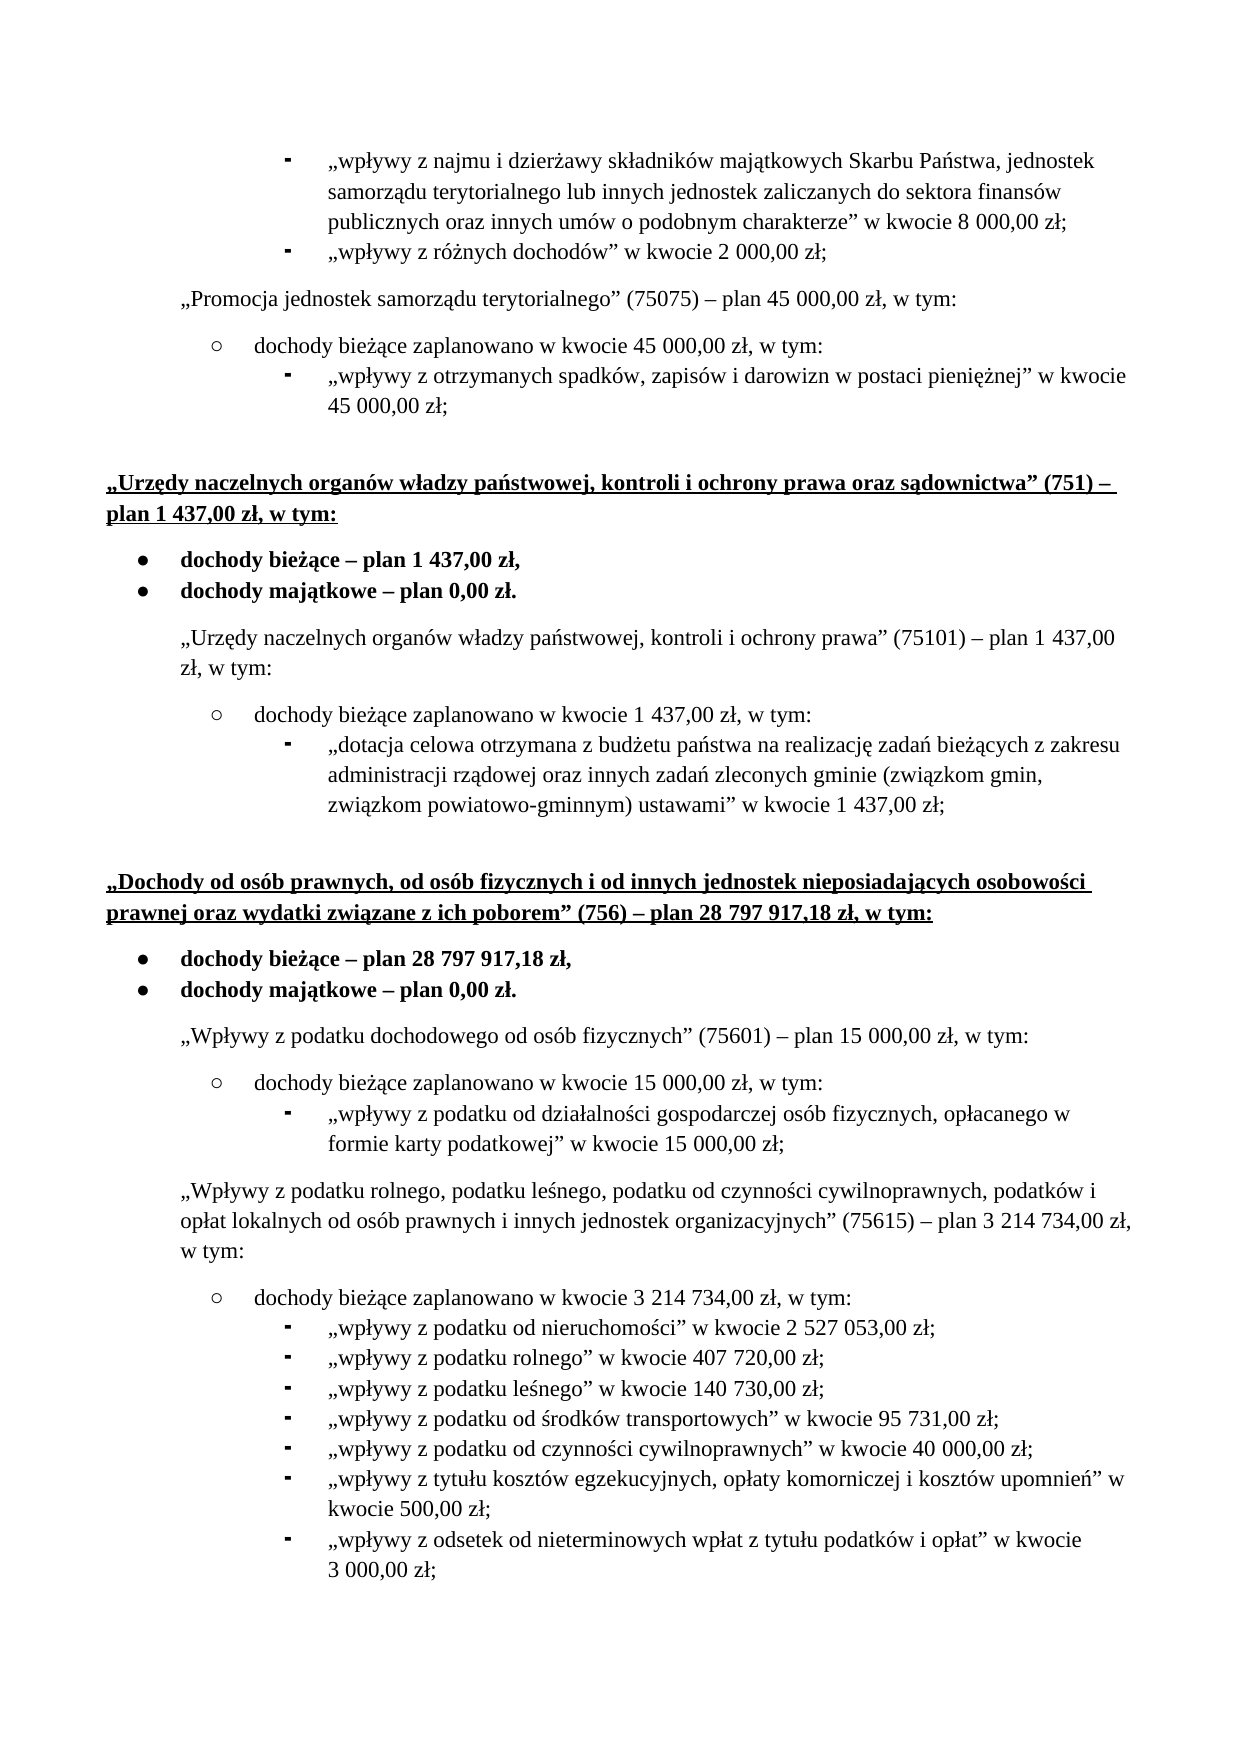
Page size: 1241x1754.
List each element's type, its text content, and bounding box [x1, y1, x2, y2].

list dochody bieżące zaplanowano w kwocie 45 000,00 zł, w tym: [209, 332, 1134, 358]
text „Urzędy naczelnych organów władzy państwowej, kontroli i ochrony prawa” (75101) – plan 1 437,00 zł, w tym: [180, 624, 1134, 680]
list „wpływy z odsetek od nieterminowych wpłat z tytułu podatków i opłat” w kwocie 3 000,00 zł; [283, 1526, 1134, 1582]
text „Promocja jednostek samorządu terytorialnego” (75075) – plan 45 000,00 zł, w tym: [180, 285, 1134, 311]
list „wpływy z różnych dochodów” w kwocie 2 000,00 zł; [283, 238, 1134, 264]
list dochody majątkowe – plan 0,00 zł. [136, 976, 1134, 1002]
list „wpływy z podatku od nieruchomości” w kwocie 2 527 053,00 zł; [283, 1314, 1134, 1341]
list „wpływy z otrzymanych spadków, zapisów i darowizn w postaci pieniężnej” w kwocie 45 000,00 zł; [283, 362, 1134, 419]
list „wpływy z podatku od środków transportowych” w kwocie 95 731,00 zł; [283, 1405, 1134, 1431]
list „wpływy z podatku od działalności gospodarczej osób fizycznych, opłacanego w formie karty podatkowej” w kwocie 15 000,00 zł; [283, 1100, 1134, 1156]
list dochody bieżące – plan 28 797 917,18 zł, [136, 946, 1134, 972]
list „wpływy z podatku rolnego” w kwocie 407 720,00 zł; [283, 1344, 1134, 1371]
list „wpływy z podatku leśnego” w kwocie 140 730,00 zł; [283, 1375, 1134, 1401]
list „wpływy z podatku od czynności cywilnoprawnych” w kwocie 40 000,00 zł; [283, 1435, 1134, 1461]
list dochody majątkowe – plan 0,00 zł. [136, 577, 1134, 603]
list „wpływy z najmu i dzierżawy składników majątkowych Skarbu Państwa, jednostek samorządu terytorialnego lub innych jednostek zaliczanych do sektora finansów publicznych oraz innych umów o podobnym charakterze” w kwocie 8 000,00 zł; [283, 148, 1134, 234]
list dochody bieżące zaplanowano w kwocie 15 000,00 zł, w tym: [209, 1069, 1134, 1096]
list „wpływy z tytułu kosztów egzekucyjnych, opłaty komorniczej i kosztów upomnień” w kwocie 500,00 zł; [283, 1465, 1134, 1522]
text „Dochody od osób prawnych, od osób fizycznych i od innych jednostek nieposiadających osobowości prawnej oraz wydatki związane z ich poborem” (756) – plan 28 797 917,18 zł, w tym: [106, 868, 1134, 925]
list dochody bieżące zaplanowano w kwocie 1 437,00 zł, w tym: [209, 701, 1134, 727]
text „Wpływy z podatku rolnego, podatku leśnego, podatku od czynności cywilnoprawnych, podatków i opłat lokalnych od osób prawnych i innych jednostek organizacyjnych” (75615) – plan 3 214 734,00 zł, w tym: [180, 1177, 1134, 1263]
text „Wpływy z podatku dochodowego od osób fizycznych” (75601) – plan 15 000,00 zł, w tym: [180, 1023, 1134, 1049]
list dochody bieżące – plan 1 437,00 zł, [136, 547, 1134, 573]
list dochody bieżące zaplanowano w kwocie 3 214 734,00 zł, w tym: [209, 1284, 1134, 1310]
list „dotacja celowa otrzymana z budżetu państwa na realizację zadań bieżących z zakresu administracji rządowej oraz innych zadań zleconych gminie (związkom gmin, związkom powiatowo-gminnym) ustawami” w kwocie 1 437,00 zł; [283, 731, 1134, 818]
text „Urzędy naczelnych organów władzy państwowej, kontroli i ochrony prawa oraz sądownictwa” (751) – plan 1 437,00 zł, w tym: [106, 469, 1134, 526]
